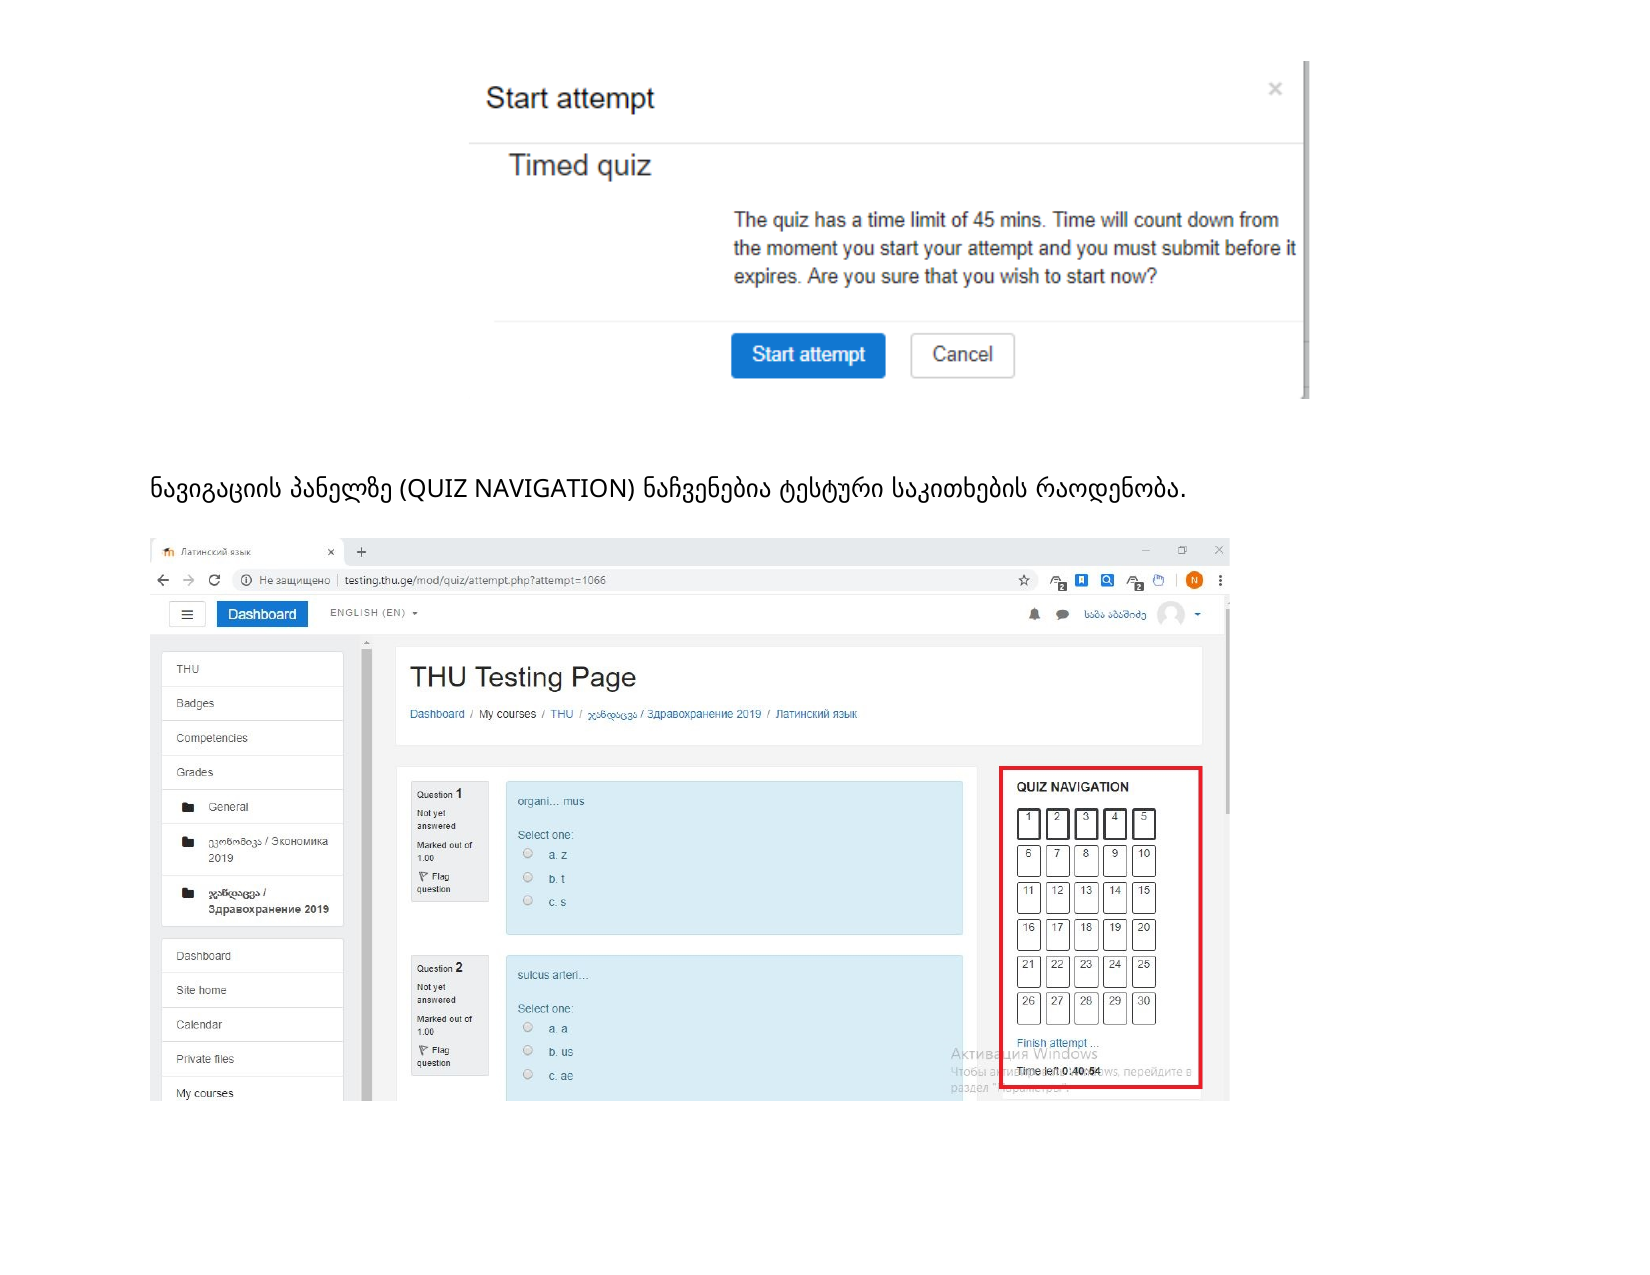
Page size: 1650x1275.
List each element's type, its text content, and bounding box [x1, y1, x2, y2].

picture [468, 61, 1310, 399]
picture [150, 538, 1230, 1101]
text ნავიგაციის პანელზე (QUIZ NAVIGATION) ნაჩვენებია ტესტური საკითხების რაოდენობა. [150, 471, 1500, 505]
